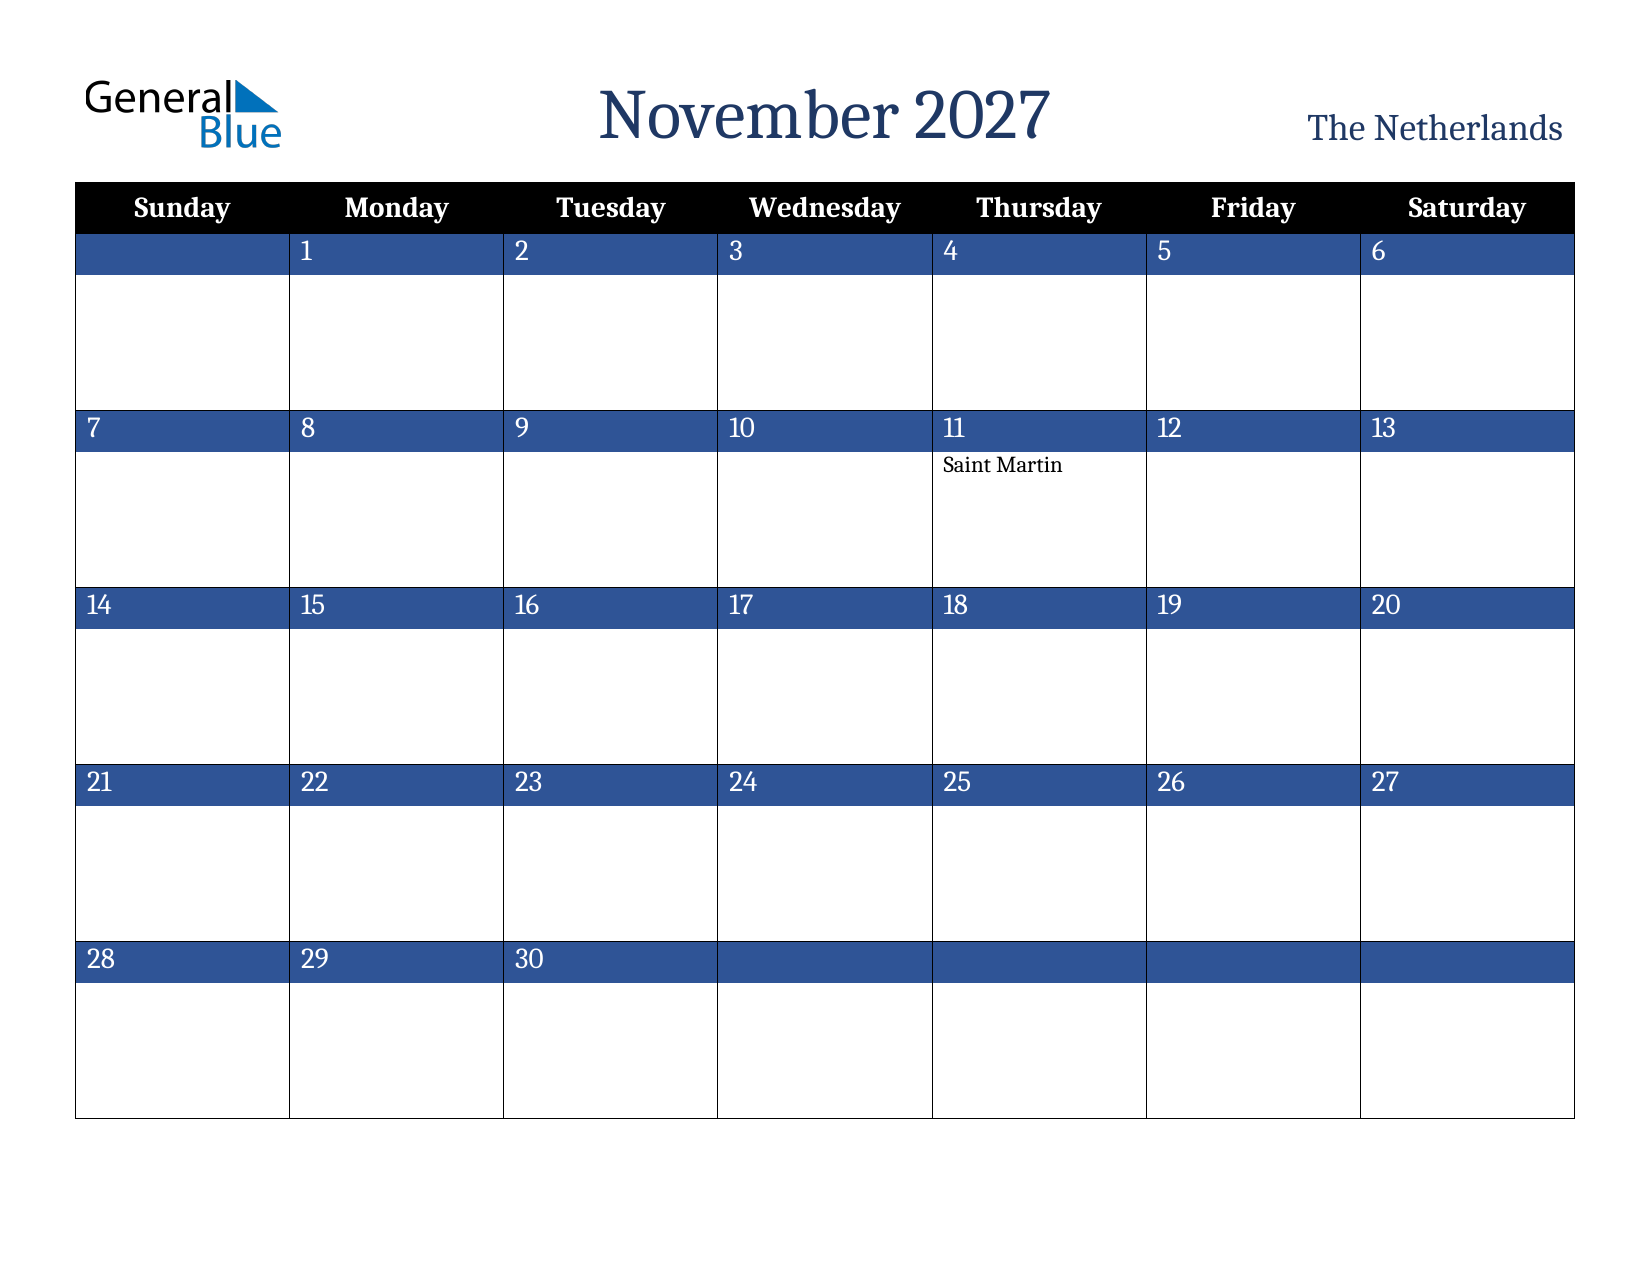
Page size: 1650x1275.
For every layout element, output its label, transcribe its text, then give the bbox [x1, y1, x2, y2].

table_cell 9 [504, 411, 717, 452]
table_cell Sunday [76, 183, 289, 233]
table_cell 22 [290, 765, 503, 806]
table_cell 20 [1361, 588, 1574, 629]
table_cell [1361, 942, 1574, 983]
table_cell 24 [718, 765, 932, 806]
table_cell [933, 983, 1146, 1118]
table_cell [718, 275, 932, 410]
table_cell Wednesday [718, 183, 932, 233]
table_cell 29 [290, 942, 503, 983]
table_cell [76, 629, 289, 764]
table_cell [933, 942, 1146, 983]
table_cell 25 [933, 765, 1146, 806]
table_cell 2 [504, 234, 717, 275]
table_cell [1361, 983, 1574, 1118]
table_cell 17 [718, 588, 932, 629]
table_cell [290, 275, 503, 410]
table_cell 10 [718, 411, 932, 452]
table_cell 14 [76, 588, 289, 629]
table_cell 11 [933, 411, 1146, 452]
table_cell [1147, 806, 1360, 941]
table_cell [718, 629, 932, 764]
table_cell [76, 452, 289, 587]
table_cell 30 [504, 942, 717, 983]
table_cell [1361, 275, 1574, 410]
table_cell 19 [1147, 588, 1360, 629]
table_header November 2027 [504, 75, 1146, 182]
table_cell [504, 452, 717, 587]
table_cell [933, 275, 1146, 410]
table_cell [1147, 983, 1360, 1118]
table_cell 8 [290, 411, 503, 452]
table_cell 6 [1361, 234, 1574, 275]
table_cell [290, 629, 503, 764]
table_cell Friday [1147, 183, 1360, 233]
table_cell 3 [718, 234, 932, 275]
table_cell [290, 806, 503, 941]
table_cell [718, 806, 932, 941]
table_cell 27 [1361, 765, 1574, 806]
table_cell [504, 275, 717, 410]
table_cell [718, 942, 932, 983]
table_header [76, 75, 503, 182]
picture [86, 80, 281, 148]
table_cell Thursday [933, 183, 1146, 233]
table_cell 16 [504, 588, 717, 629]
table_cell 7 [76, 411, 289, 452]
table_cell [933, 806, 1146, 941]
table_cell Tuesday [504, 183, 717, 233]
table_cell 1 [290, 234, 503, 275]
table_cell 13 [1361, 411, 1574, 452]
table_cell 5 [1147, 234, 1360, 275]
table_cell [1147, 452, 1360, 587]
table_cell [1147, 942, 1360, 983]
table_cell [1361, 629, 1574, 764]
table_cell Saturday [1361, 183, 1574, 233]
table_cell [718, 983, 932, 1118]
table_cell [76, 983, 289, 1118]
table_cell [76, 806, 289, 941]
table_cell [504, 629, 717, 764]
table_cell 23 [504, 765, 717, 806]
table_cell [290, 452, 503, 587]
table_cell Monday [290, 183, 503, 233]
table_cell [933, 629, 1146, 764]
table_cell [76, 234, 289, 275]
table_cell [504, 806, 717, 941]
table_cell [504, 983, 717, 1118]
table_cell Saint Martin [933, 452, 1146, 587]
table_cell 15 [290, 588, 503, 629]
table_cell 28 [76, 942, 289, 983]
table_cell [76, 275, 289, 410]
table_cell 18 [933, 588, 1146, 629]
table_cell [1361, 452, 1574, 587]
table_cell [1147, 629, 1360, 764]
table_cell 12 [1147, 411, 1360, 452]
table_cell [718, 452, 932, 587]
table_cell 4 [933, 234, 1146, 275]
table_cell [1147, 275, 1360, 410]
table_cell [1361, 806, 1574, 941]
table_cell 26 [1147, 765, 1360, 806]
table_cell [290, 983, 503, 1118]
table_header The Netherlands [1146, 75, 1574, 182]
table_cell 21 [76, 765, 289, 806]
